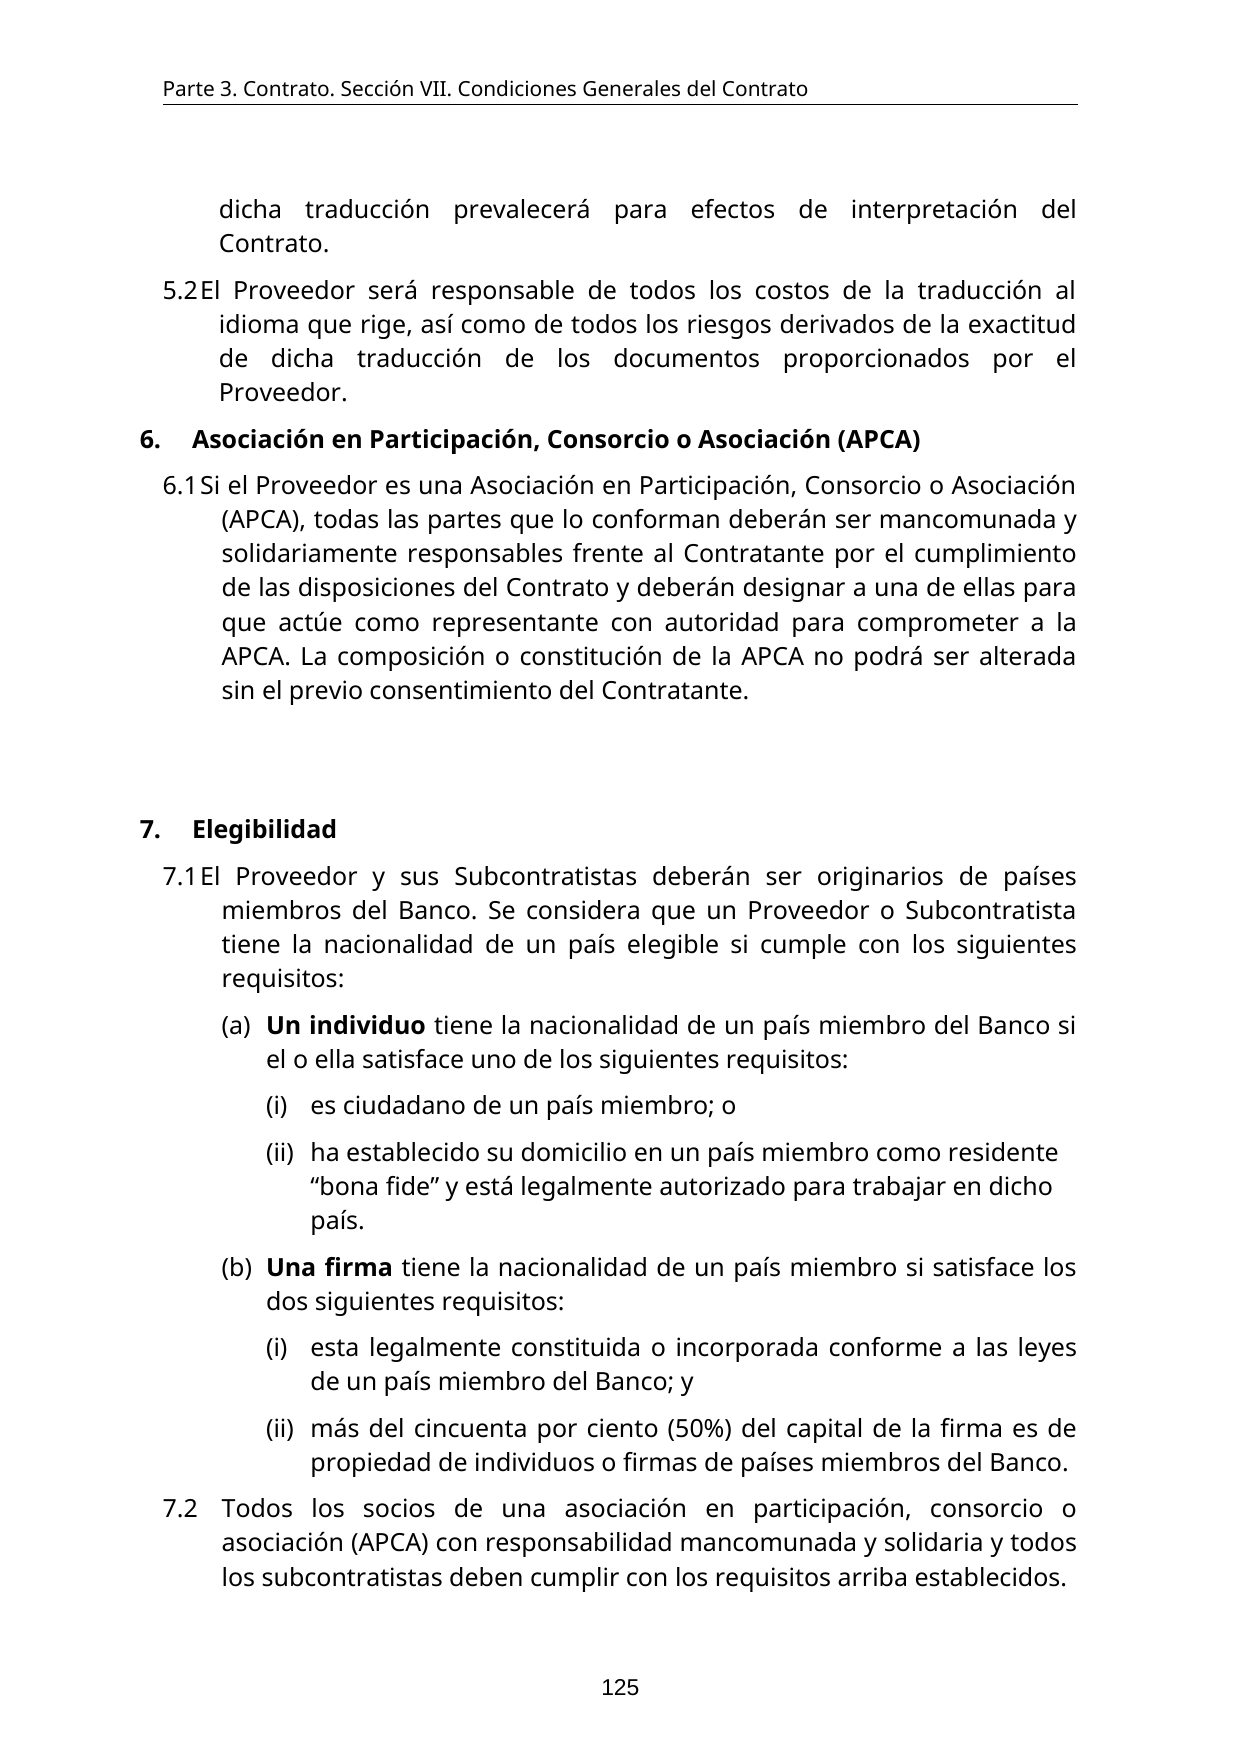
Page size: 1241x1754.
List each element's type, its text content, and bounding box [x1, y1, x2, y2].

text (i) esta legalmente constituida o incorporada conforme a las leyes de un país miembro del Banco; y [266, 1330, 1078, 1398]
list 7.2 Todos los socios de una asociación en participación, consorcio o asociación (APCA) con responsabilidad mancomunada y solidaria y todos los subcontratistas deben cumplir con los requisitos arriba establecidos. [162, 1491, 1078, 1593]
text Asociación en Participación, Consorcio o Asociación (APCA) [139, 421, 1078, 455]
list Una firma tiene la nacionalidad de un país miembro si satisface los dos siguientes requisitos: [221, 1249, 1078, 1317]
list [162, 192, 1078, 260]
text Elegibilidad [139, 812, 1078, 846]
list Si el Proveedor es una Asociación en Participación, Consorcio o Asociación (APCA), todas las partes que lo conforman deberán ser mancomunada y solidariamente responsables frente al Contratante por el cumplimiento de las disposiciones del Contrato y deberán designar a una de ellas para que actúe como representante con autoridad para comprometer a la APCA. La composición o constitución de la APCA no podrá ser alterada sin el previo consentimiento del Contratante. [162, 468, 1078, 706]
list Un individuo tiene la nacionalidad de un país miembro del Banco si el o ella satisface uno de los siguientes requisitos: [221, 1007, 1078, 1075]
list El Proveedor será responsable de todos los costos de la traducción al idioma que rige, así como de todos los riesgos derivados de la exactitud de dicha traducción de los documentos proporcionados por el Proveedor. [162, 273, 1078, 409]
text (i) es ciudadano de un país miembro; o [266, 1088, 1078, 1122]
text (ii) más del cincuenta por ciento (50%) del capital de la firma es de propiedad de individuos o firmas de países miembros del Banco. [266, 1410, 1078, 1478]
list El Proveedor y sus Subcontratistas deberán ser originarios de países miembros del Banco. Se considera que un Proveedor o Subcontratista tiene la nacionalidad de un país elegible si cumple con los siguientes requisitos: [162, 858, 1078, 995]
text (ii) ha establecido su domicilio en un país miembro como residente “bona fide” y está legalmente autorizado para trabajar en dicho país. [266, 1134, 1078, 1237]
